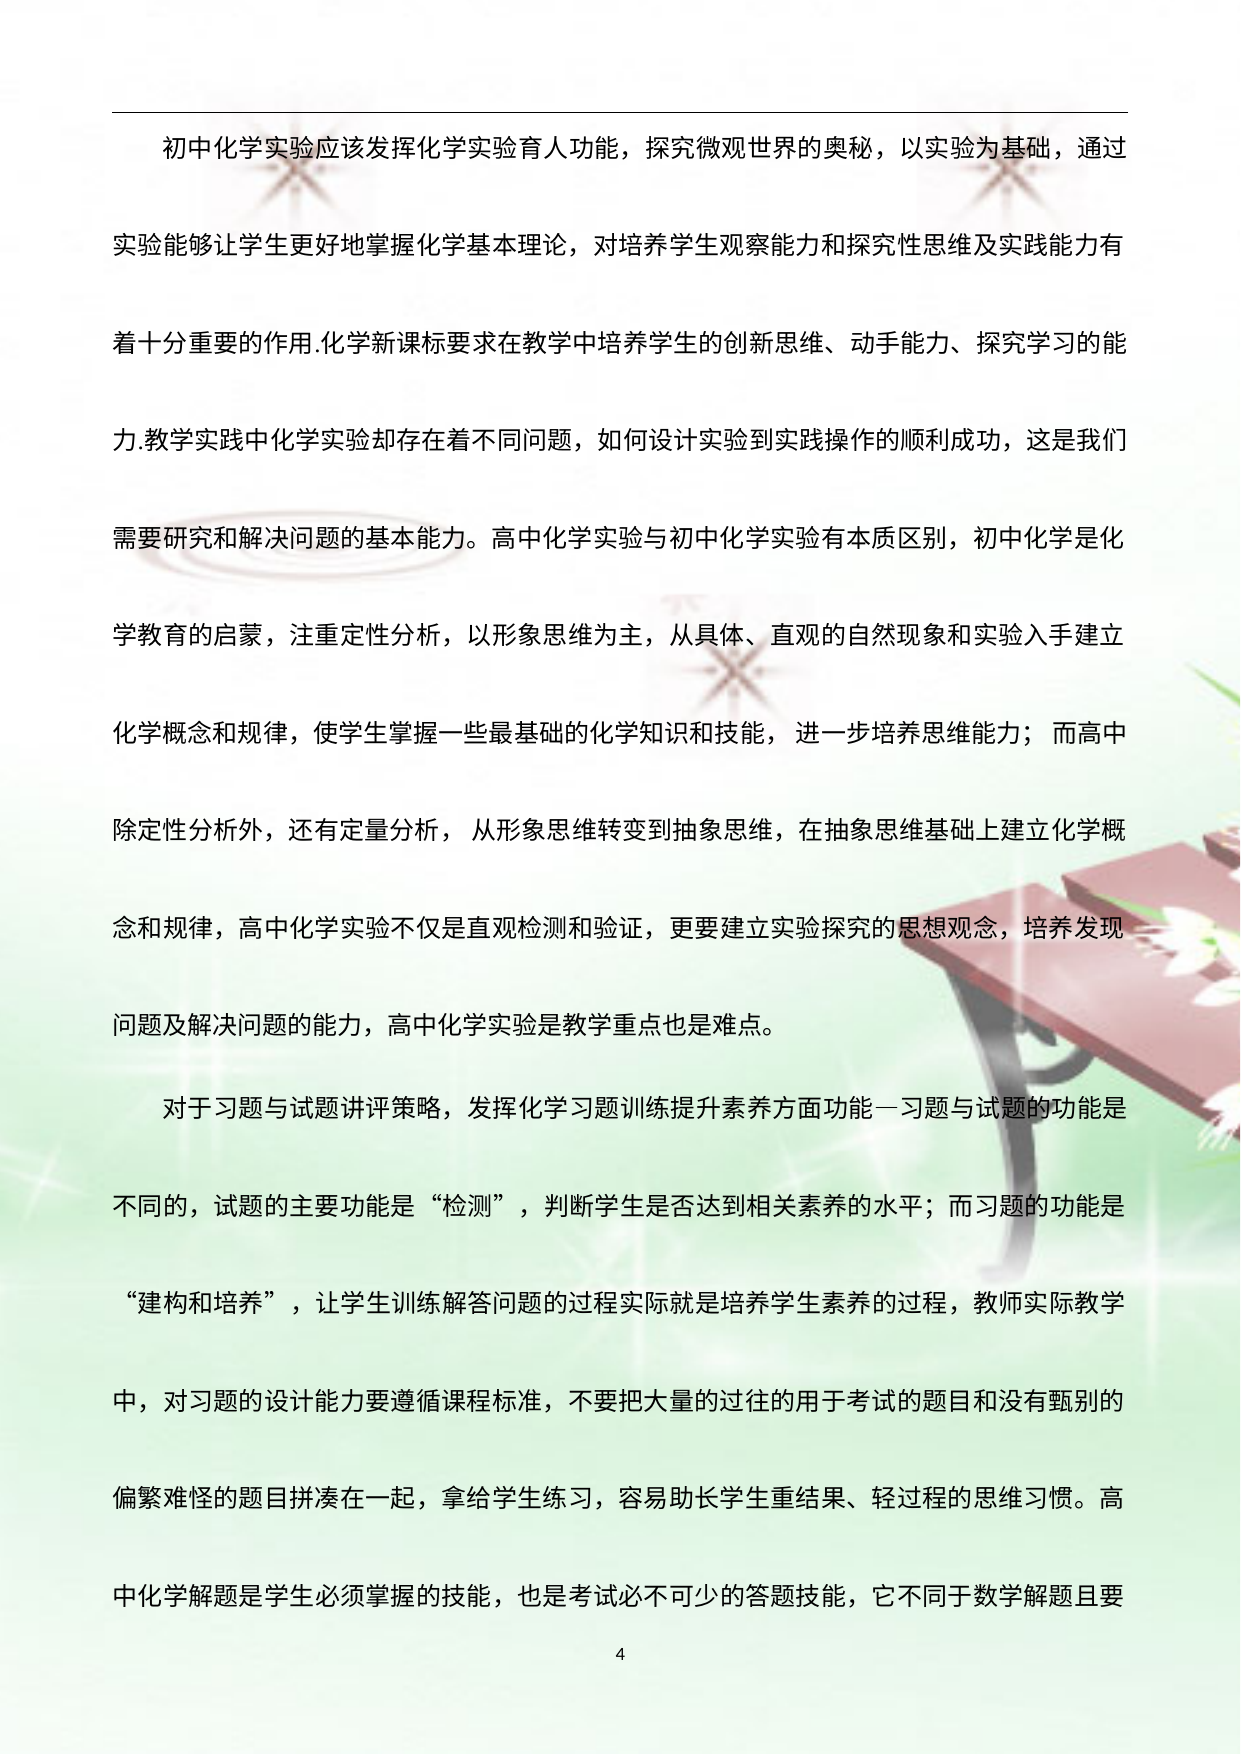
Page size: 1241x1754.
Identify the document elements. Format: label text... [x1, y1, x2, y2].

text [112, 1074, 1128, 1627]
text 初中化学实验应该发挥化学实验育人功能，探究微观世界的奥秘，以实验为基础，通过实验能够让学生更好地掌握化学基本理论，对培养学生观察能力和探究性思维及实践能力有着十分重要的作用.化学新课标要求在教学中培养学生的创新思维、动手能力、探究学习的能力.教学实践中化学实验却存在着不同问题，如何设计实验到实践操作的顺利成功，这是我们需要研究和解决问题的基本能力。高中化学实验与初中化学实验有本质区别，初中化学是化学教育的启蒙，注重定性分析，以形象思维为主，从具体、直观的自然现象和实验入手建立化学概念和规律，使学生掌握一些最基础的化学知识和技能， 进一步培养思维能力； 而高中除定性分析外，还有定量分析， 从形象思维转变到抽象思维，在抽象思维基础上建立化学概念和规律，高中化学实验不仅是直观检测和验证，更要建立实验探究的思想观念，培养发现问题及解决问题的能力，高中化学实验是教学重点也是难点。 [112, 114, 1128, 1056]
picture [0, 0, 1241, 1754]
